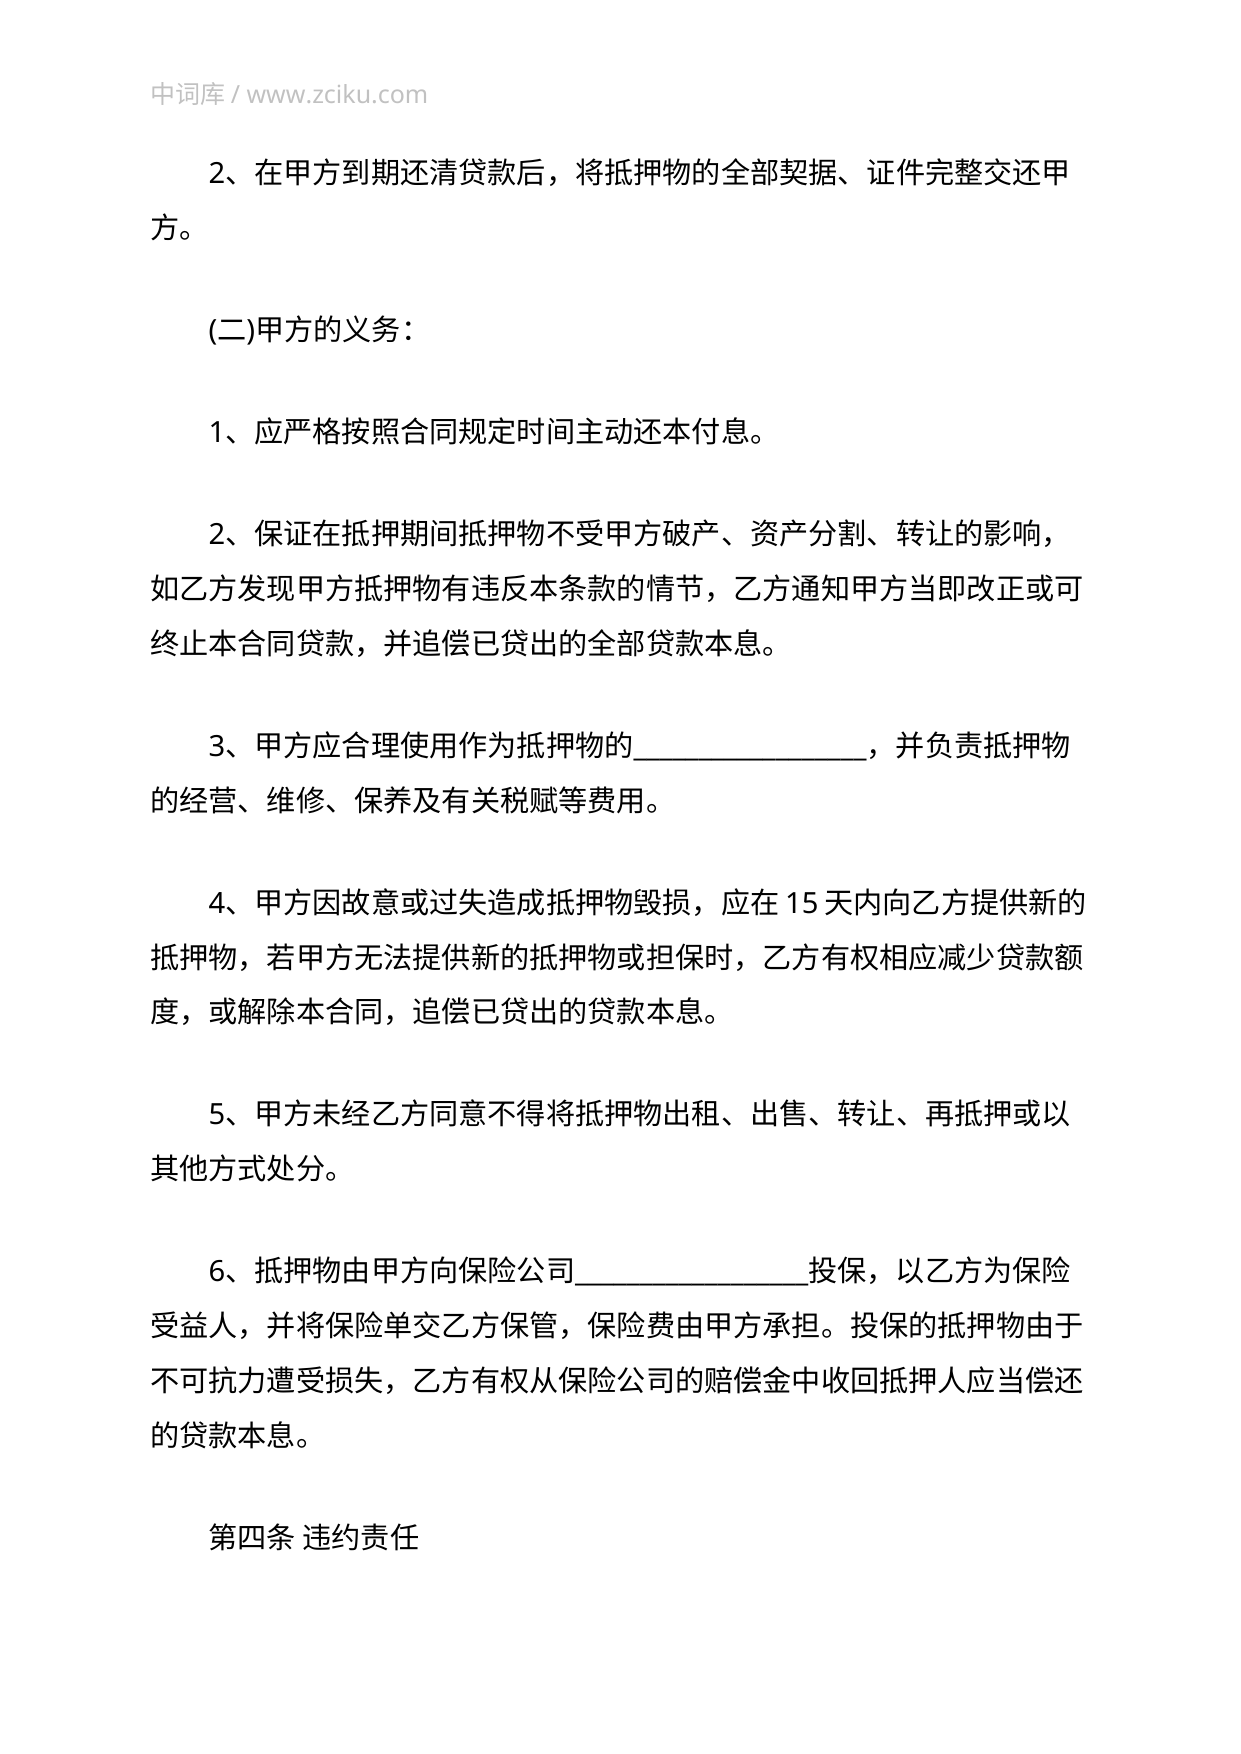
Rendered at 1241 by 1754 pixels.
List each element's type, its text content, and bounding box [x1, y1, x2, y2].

text 4、甲方因故意或过失造成抵押物毁损，应在15天内向乙方提供新的抵押物，若甲方无法提供新的抵押物或担保时，乙方有权相应减少贷款额度，或解除本合同，追偿已贷出的贷款本息。 [150, 879, 1090, 1031]
text 3、甲方应合理使用作为抵押物的__________________，并负责抵押物的经营、维修、保养及有关税赋等费用。 [150, 722, 1090, 820]
text (二)甲方的义务： [150, 307, 1090, 349]
text 2、保证在抵押期间抵押物不受甲方破产、资产分割、转让的影响，如乙方发现甲方抵押物有违反本条款的情节，乙方通知甲方当即改正或可终止本合同贷款，并追偿已贷出的全部贷款本息。 [150, 511, 1090, 663]
text 2、在甲方到期还清贷款后，将抵押物的全部契据、证件完整交还甲方。 [150, 150, 1090, 247]
text 第四条 违约责任 [150, 1514, 1090, 1556]
text 6、抵押物由甲方向保险公司__________________投保，以乙方为保险受益人，并将保险单交乙方保管，保险费由甲方承担。投保的抵押物由于不可抗力遭受损失，乙方有权从保险公司的赔偿金中收回抵押人应当偿还的贷款本息。 [150, 1248, 1090, 1455]
text 1、应严格按照合同规定时间主动还本付息。 [150, 409, 1090, 451]
text 5、甲方未经乙方同意不得将抵押物出租、出售、转让、再抵押或以其他方式处分。 [150, 1091, 1090, 1188]
